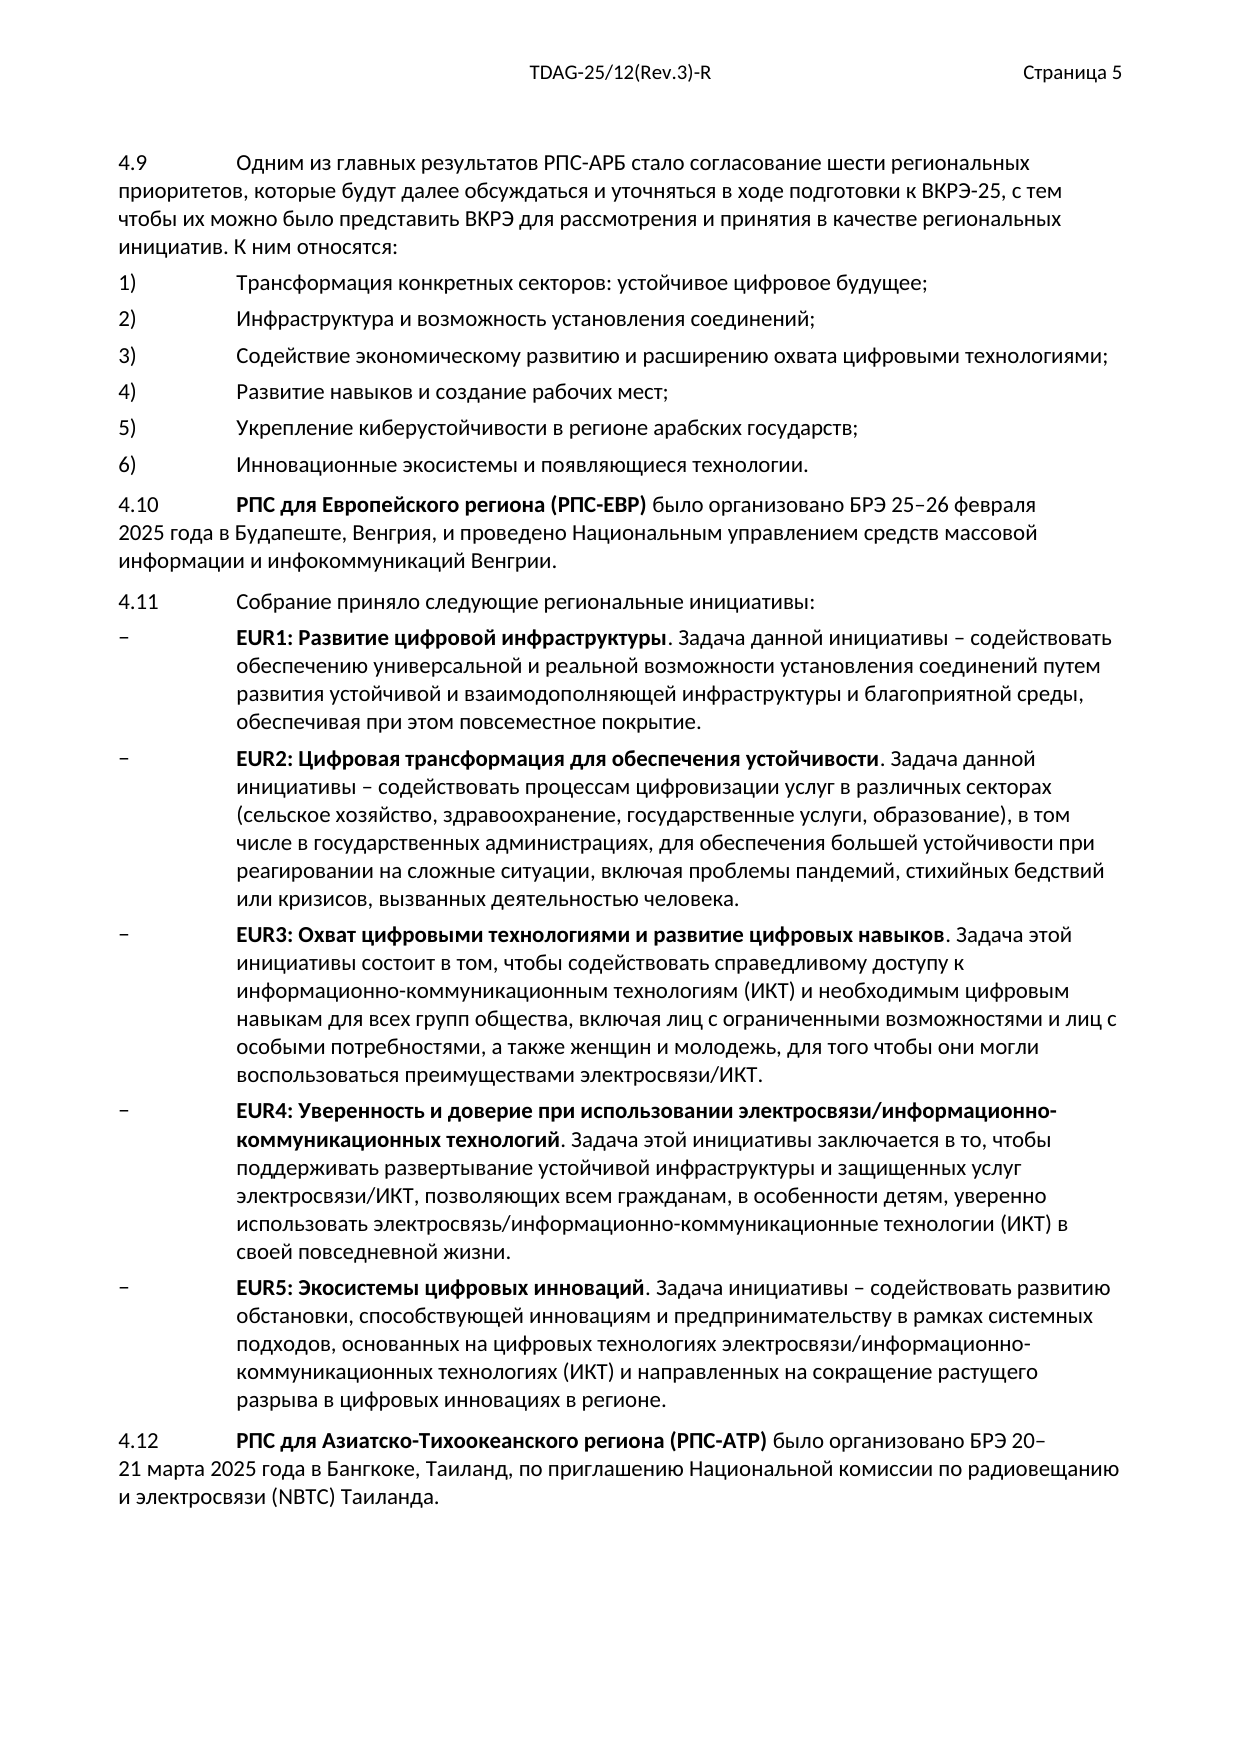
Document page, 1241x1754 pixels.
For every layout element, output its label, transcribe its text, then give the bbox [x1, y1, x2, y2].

text 3) Содействие экономическому развитию и расширению охвата цифровыми технологиями; [118, 341, 1122, 369]
text 1) Трансформация конкретных секторов: устойчивое цифровое будущее; [118, 268, 1122, 296]
text 2) Инфраструктура и возможность установления соединений; [118, 304, 1122, 332]
text 4.11 Собрание приняло следующие региональные инициативы: [118, 587, 1122, 615]
text 4.10 РПС для Европейского региона (РПС-ЕВР) было организовано БРЭ 25–26 февраля 2025 года в Будапеште, Венгрия, и проведено Национальным управлением средств массовой информации и инфокоммуникаций Венгрии. [118, 490, 1122, 574]
text 4.9 Одним из главных результатов РПС-АРБ стало согласование шести региональных приоритетов, которые будут далее обсуждаться и уточняться в ходе подготовки к ВКРЭ-25, с тем чтобы их можно было представить ВКРЭ для рассмотрения и принятия в качестве региональных инициатив. К ним относятся: [118, 148, 1122, 260]
text 5) Укрепление киберустойчивости в регионе арабских государств; [118, 413, 1122, 442]
text 4) Развитие навыков и создание рабочих мест; [118, 377, 1122, 405]
text 4.12 РПС для Азиатско-Тихоокеанского региона (РПС-АТР) было организовано БРЭ 20–21 марта 2025 года в Бангкоке, Таиланд, по приглашению Национальной комиссии по радиовещанию и электросвязи (NBTC) Таиланда. [118, 1426, 1122, 1510]
text − EUR1: Развитие цифровой инфраструктуры. Задача данной инициативы – содействовать обеспечению универсальной и реальной возможности установления соединений путем развития устойчивой и взаимодополняющей инфраструктуры и благоприятной среды, обеспечивая при этом повсеместное покрытие. [118, 623, 1122, 735]
text 6) Инновационные экосистемы и появляющиеся технологии. [118, 450, 1122, 478]
text − EUR5: Экосистемы цифровых инноваций. Задача инициативы – содействовать развитию обстановки, способствующей инновациям и предпринимательству в рамках системных подходов, основанных на цифровых технологиях электросвязи/информационно-коммуникационных технологиях (ИКТ) и направленных на сокращение растущего разрыва в цифровых инновациях в регионе. [118, 1273, 1122, 1413]
text − EUR3: Охват цифровыми технологиями и развитие цифровых навыков. Задача этой инициативы состоит в том, чтобы содействовать справедливому доступу к информационно-коммуникационным технологиям (ИКТ) и необходимым цифровым навыкам для всех групп общества, включая лиц с ограниченными возможностями и лиц с особыми потребностями, а также женщин и молодежь, для того чтобы они могли воспользоваться преимуществами электросвязи/ИКТ. [118, 920, 1122, 1088]
text − EUR4: Уверенность и доверие при использовании электросвязи/информационно-коммуникационных технологий. Задача этой инициативы заключается в то, чтобы поддерживать развертывание устойчивой инфраструктуры и защищенных услуг электросвязи/ИКТ, позволяющих всем гражданам, в особенности детям, уверенно использовать электросвязь/информационно-коммуникационные технологии (ИКТ) в своей повседневной жизни. [118, 1097, 1122, 1265]
text − EUR2: Цифровая трансформация для обеспечения устойчивости. Задача данной инициативы – содействовать процессам цифровизации услуг в различных секторах (сельское хозяйство, здравоохранение, государственные услуги, образование), в том числе в государственных администрациях, для обеспечения большей устойчивости при реагировании на сложные ситуации, включая проблемы пандемий, стихийных бедствий или кризисов, вызванных деятельностью человека. [118, 744, 1122, 912]
